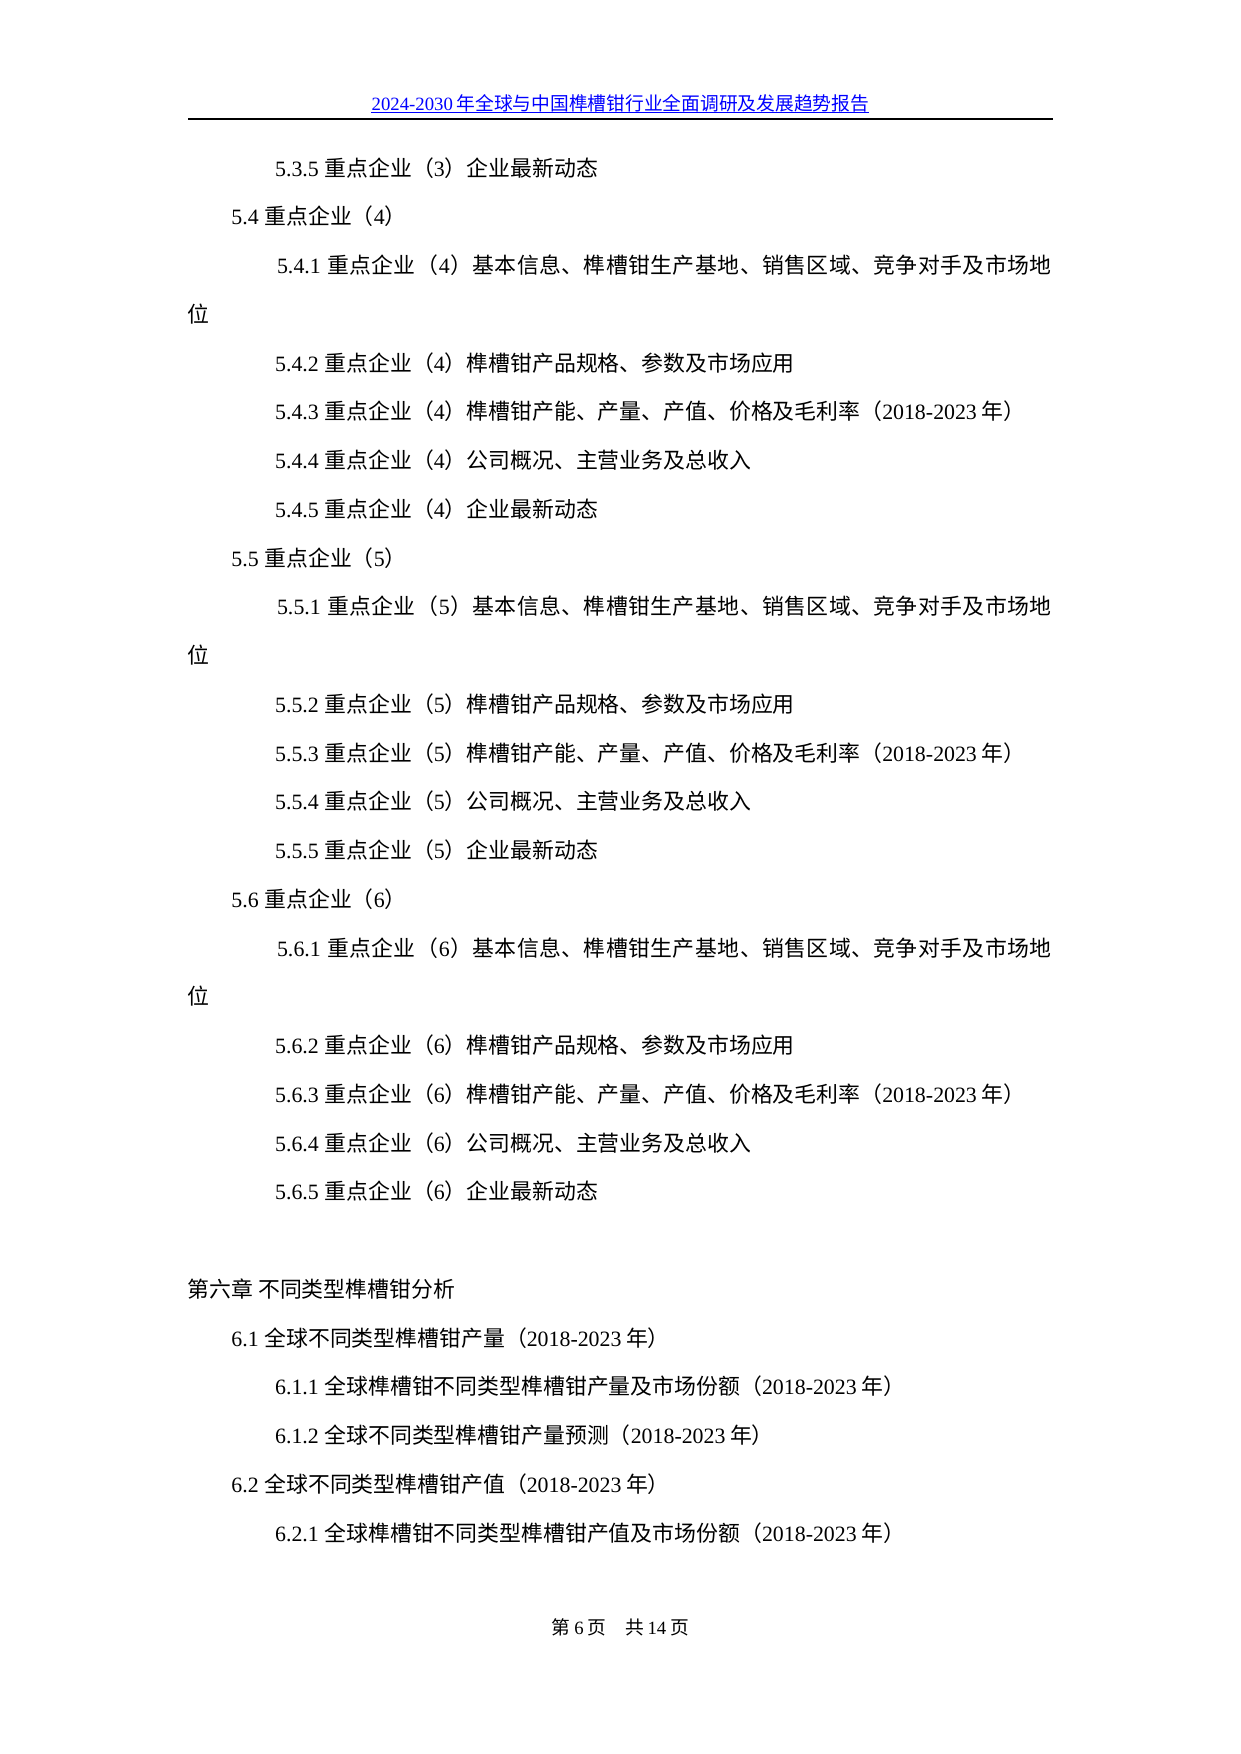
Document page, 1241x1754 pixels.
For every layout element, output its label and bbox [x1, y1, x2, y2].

text [187, 150, 1053, 1548]
